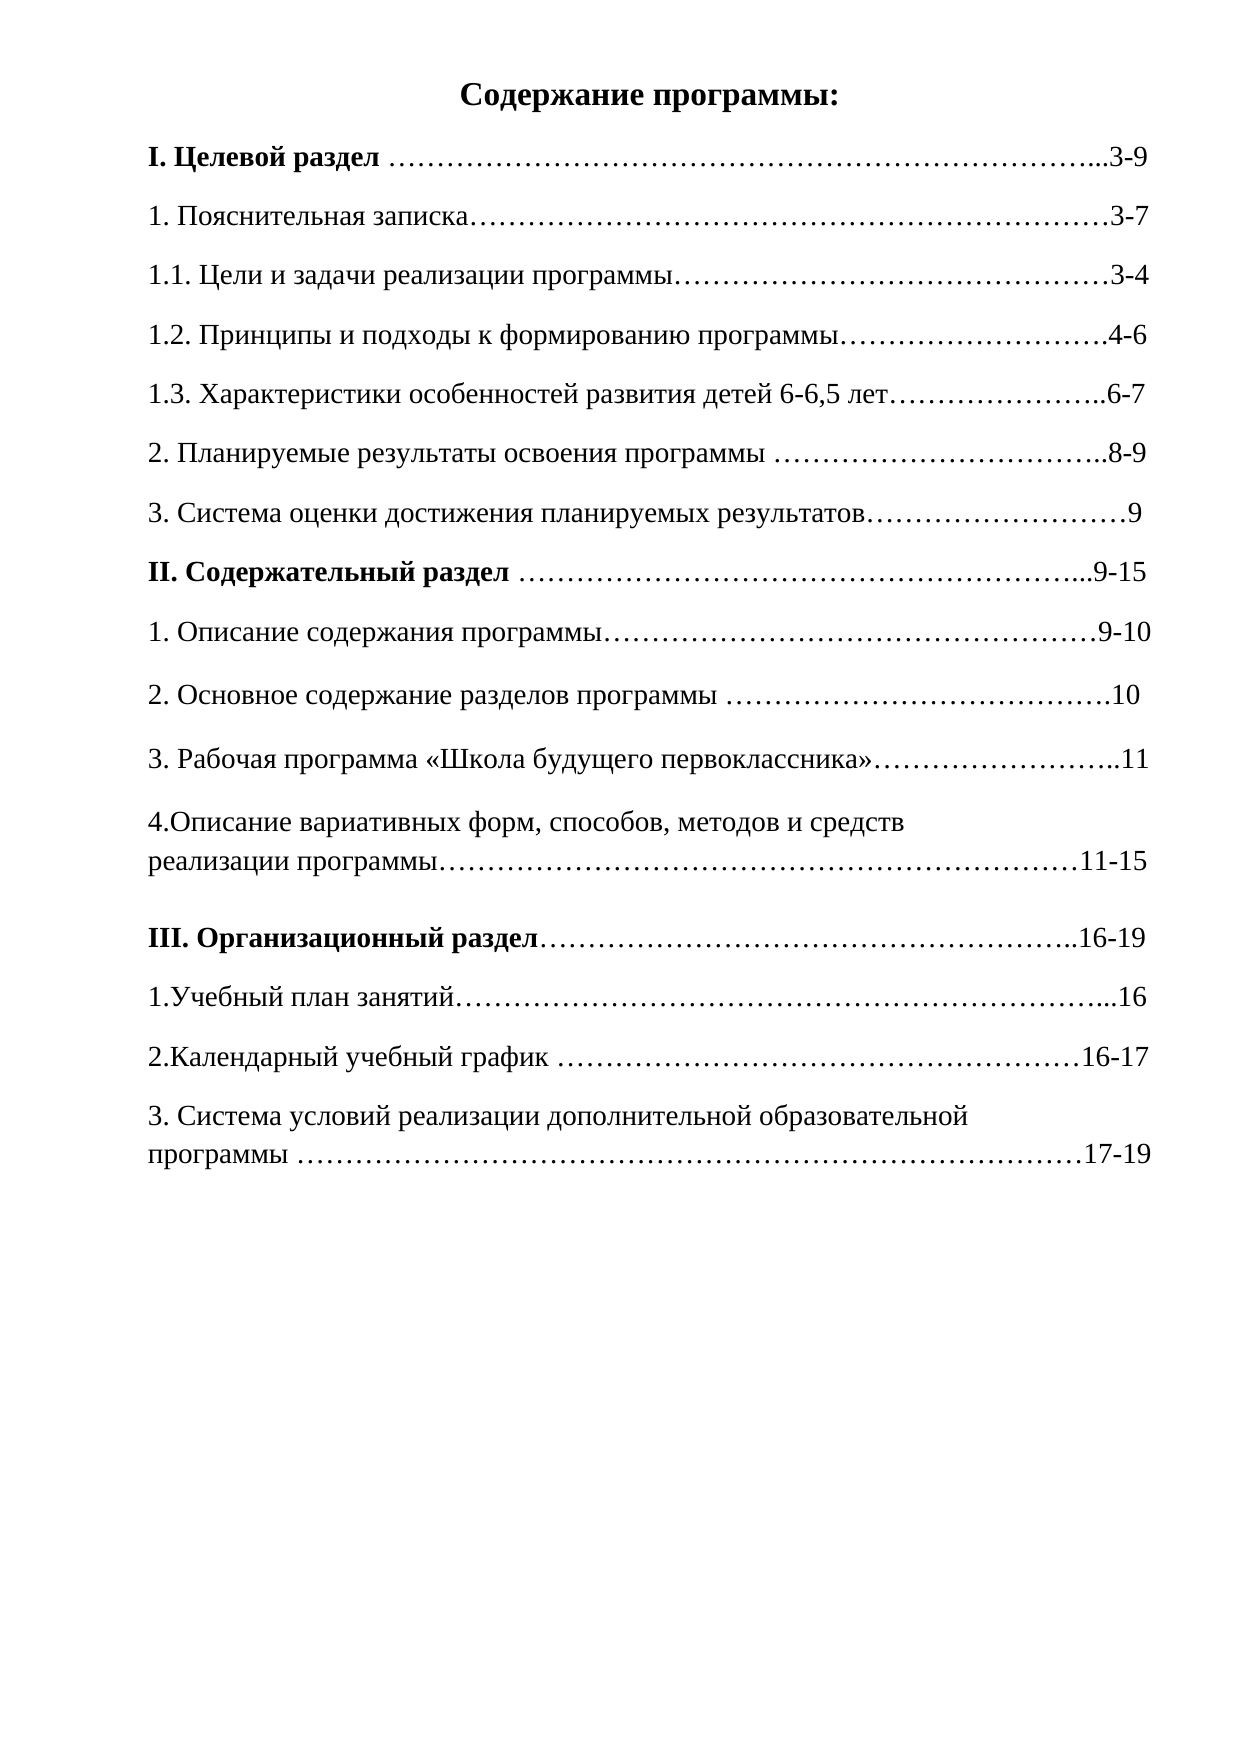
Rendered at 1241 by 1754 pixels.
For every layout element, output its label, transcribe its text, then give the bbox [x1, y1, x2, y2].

text 1.3. Характеристики особенностей развития детей 6-6,5 лет…………………..6-7 [148, 376, 1152, 410]
text 3. Система условий реализации дополнительной образовательной [148, 1098, 1152, 1132]
text 2.Календарный учебный график ………………………………………………16-17 [148, 1039, 1152, 1072]
text 1. Пояснительная записка…………………………………………………………3-7 [148, 198, 1152, 232]
text 3. Система оценки достижения планируемых результатов………………………9 [148, 495, 1152, 528]
text 1.2. Принципы и подходы к формированию программы……………………….4-6 [148, 317, 1152, 350]
text 2. Основное содержание разделов программы ………………………………….10 [148, 677, 1152, 711]
text Содержание программы: [148, 74, 1152, 112]
text I. Целевой раздел ………………………………………………………………...3-9 [148, 139, 1152, 172]
text 1.1. Цели и задачи реализации программы………………………………………3-4 [148, 257, 1152, 291]
text 2. Планируемые результаты освоения программы ……………………………..8-9 [148, 436, 1152, 469]
text 4.Описание вариативных форм, способов, методов и средств [148, 804, 1152, 838]
text 1. Описание содержания программы……………………………………………9-10 [148, 614, 1152, 647]
text II. Содержательный раздел …………………………………………………...9-15 [148, 554, 1152, 588]
text 3. Рабочая программа «Школа будущего первоклассника»……………………..11 [148, 741, 1152, 774]
text программы ………………………………………………………………………17-19 [148, 1137, 1152, 1170]
text III. Организационный раздел………………………………………………..16-19 [148, 920, 1152, 953]
text реализации программы…………………………………………………………11-15 [148, 843, 1152, 876]
text 1.Учебный план занятий…………………………………………………………...16 [148, 979, 1152, 1013]
